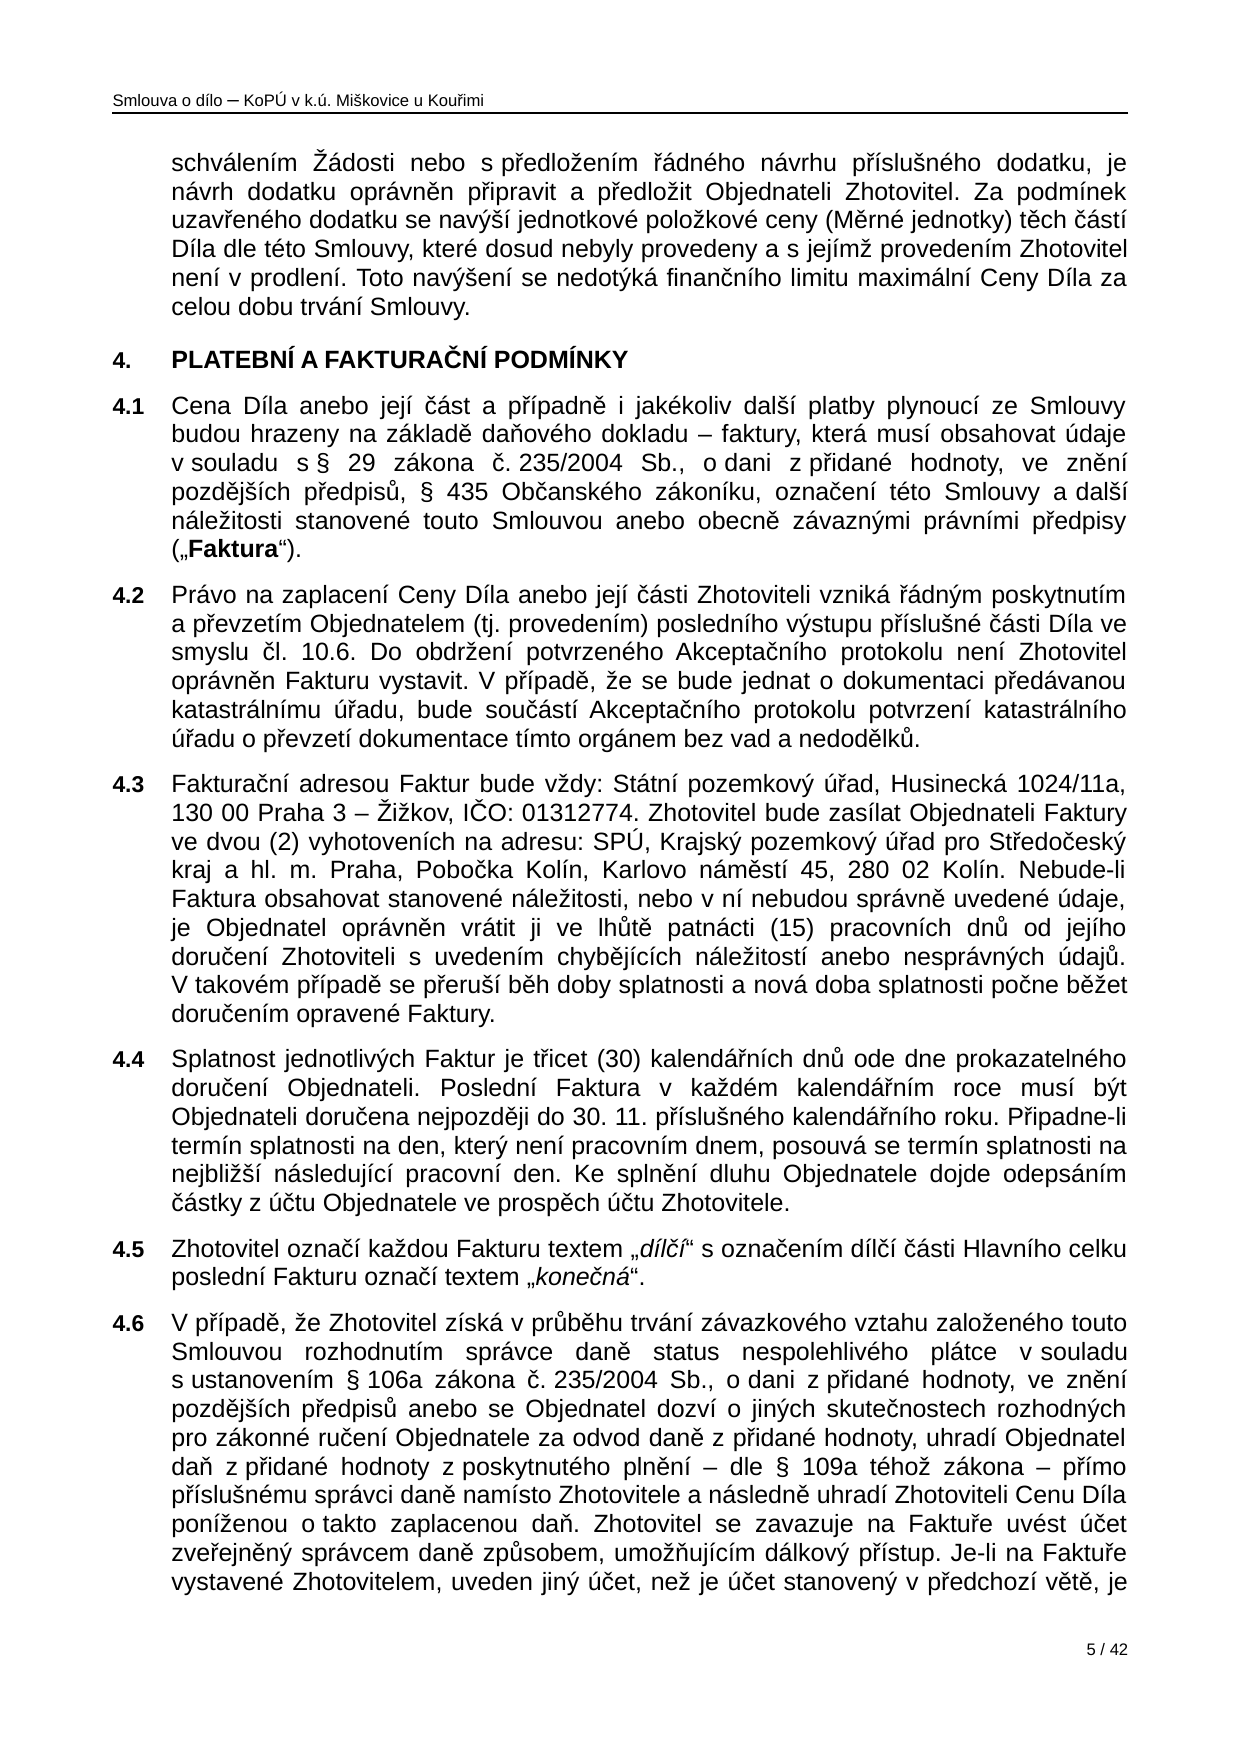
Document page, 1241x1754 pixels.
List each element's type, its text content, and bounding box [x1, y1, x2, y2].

text Platební a fakturační podmínky [112, 345, 1128, 374]
text Splatnost jednotlivých Faktur je třicet (30) kalendářních dnů ode dne prokazatelného doručení Objednateli. Poslední Faktura v každém kalendářním roce musí být Objednateli doručena nejpozději do 30. 11. příslušného kalendářního roku. Připadne-li termín splatnosti na den, který není pracovním dnem, posouvá se termín splatnosti na nejbližší následující pracovní den. Ke splnění dluhu Objednatele dojde odepsáním částky z účtu Objednatele ve prospěch účtu Zhotovitele. [112, 1044, 1128, 1217]
text Zhotovitel označí každou Fakturu textem „dílčí“ s označením dílčí části Hlavního celku poslední Fakturu označí textem „konečná“. [112, 1233, 1128, 1291]
text Fakturační adresou Faktur bude vždy: Státní pozemkový úřad, Husinecká 1024/11a, 130 00 Praha 3 – Žižkov, IČO: 01312774. Zhotovitel bude zasílat Objednateli Faktury ve dvou (2) vyhotoveních na adresu: SPÚ, Krajský pozemkový úřad pro Středočeský kraj a hl. m. Praha, Pobočka Kolín, Karlovo náměstí 45, 280 02 Kolín. Nebude-li Faktura obsahovat stanovené náležitosti, nebo v ní nebudou správně uvedené údaje, je Objednatel oprávněn vrátit ji ve lhůtě patnácti (15) pracovních dnů od jejího doručení Zhotoviteli s uvedením chybějících náležitostí anebo nesprávných údajů. V takovém případě se přeruší běh doby splatnosti a nová doba splatnosti počne běžet doručením opravené Faktury. [112, 769, 1128, 1028]
text Právo na zaplacení Ceny Díla anebo její části Zhotoviteli vzniká řádným poskytnutím a převzetím Objednatelem (tj. provedením) posledního výstupu příslušné části Díla ve smyslu čl. 10.6. Do obdržení potvrzeného Akceptačního protokolu není Zhotovitel oprávněn Fakturu vystavit. V případě, že se bude jednat o dokumentaci předávanou katastrálnímu úřadu, bude součástí Akceptačního protokolu potvrzení katastrálního úřadu o převzetí dokumentace tímto orgánem bez vad a nedodělků. [112, 580, 1128, 752]
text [112, 1308, 1128, 1595]
text Cena Díla anebo její část a případně i jakékoliv další platby plynoucí ze Smlouvy budou hrazeny na základě daňového dokladu – faktury, která musí obsahovat údaje v souladu s § 29 zákona č. 235/2004 Sb., o dani z přidané hodnoty, ve znění pozdějších předpisů, § 435 Občanského zákoníku, označení této Smlouvy a další náležitosti stanovené touto Smlouvou anebo obecně závaznými právními předpisy („Faktura“). [112, 391, 1128, 563]
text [112, 148, 1128, 320]
